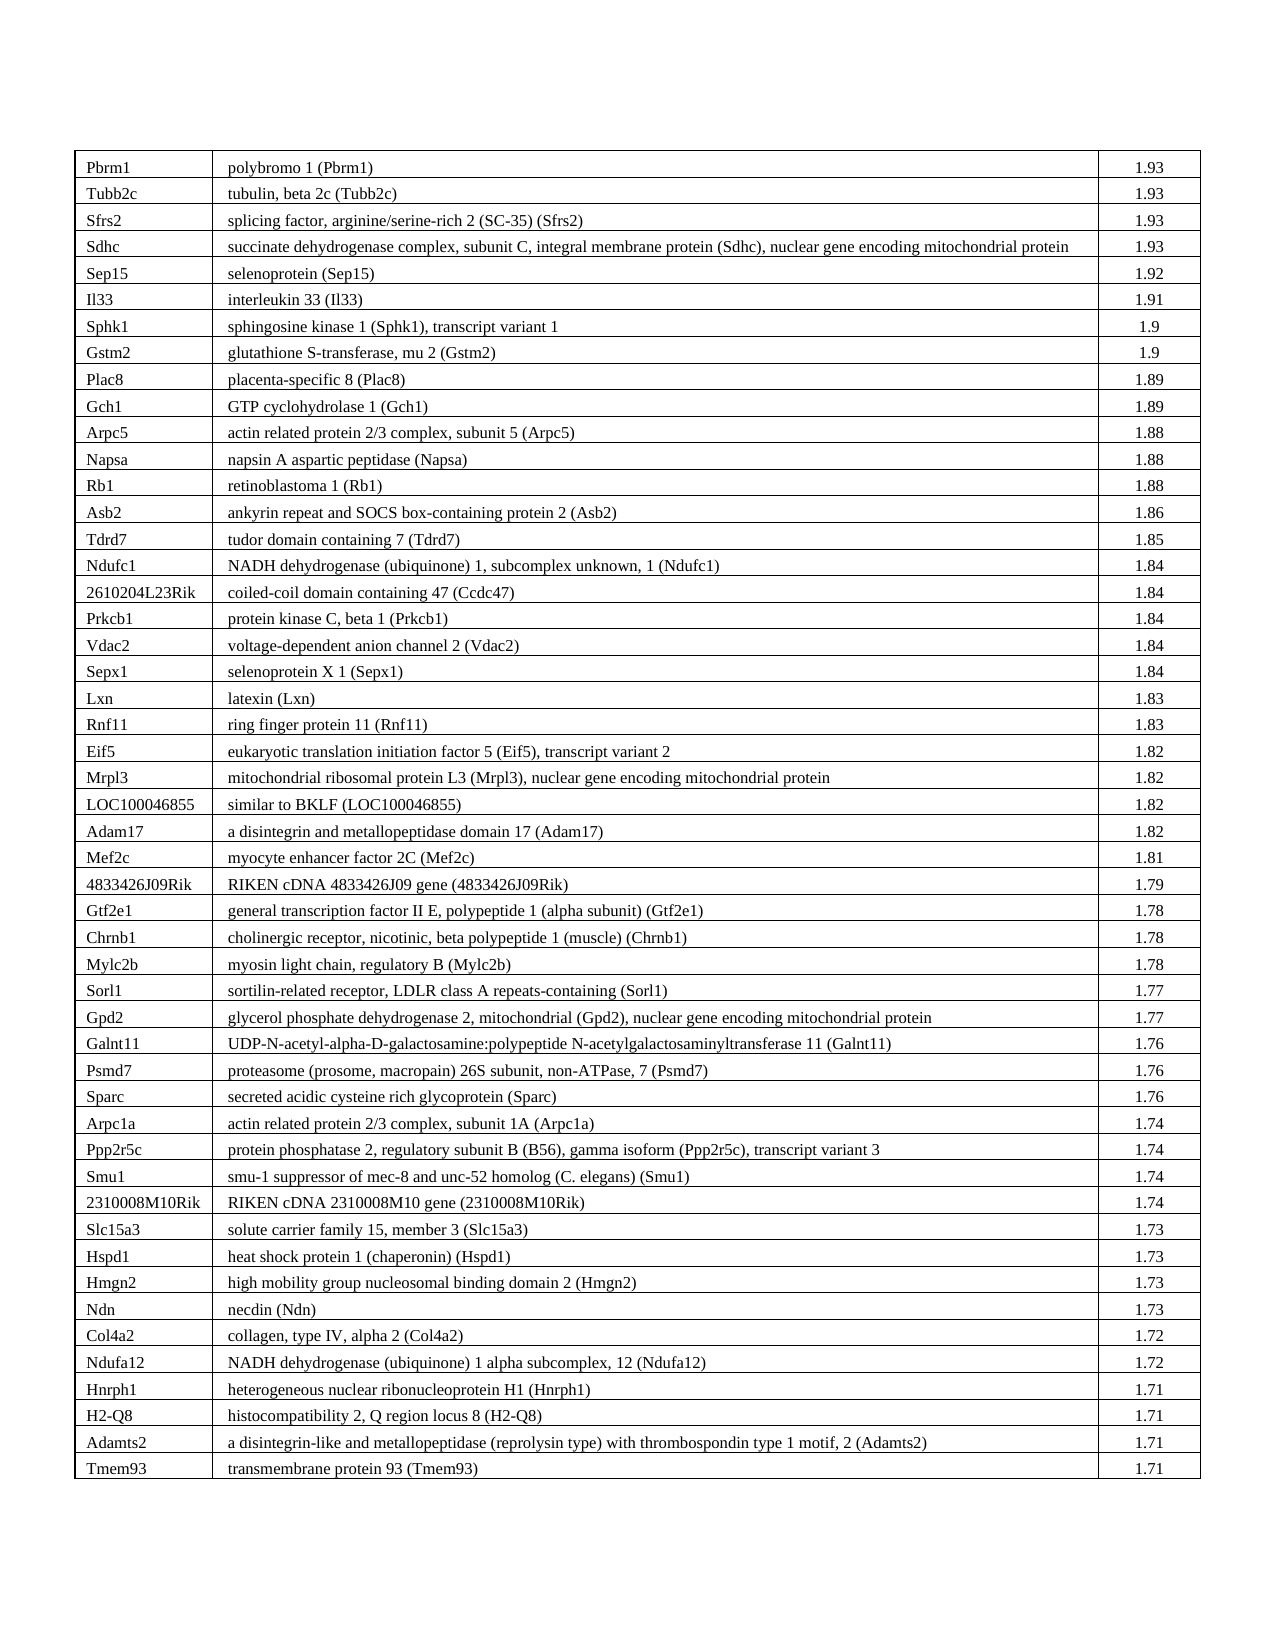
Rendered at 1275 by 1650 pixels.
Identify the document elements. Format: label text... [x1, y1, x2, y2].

table_cell Galnt11 [76, 1028, 212, 1053]
table_cell sphingosine kinase 1 (Sphk1), transcript variant 1 [213, 310, 1098, 336]
table_cell 1.86 [1099, 496, 1200, 522]
table_cell Lxn [76, 682, 212, 708]
table_cell succinate dehydrogenase complex, subunit C, integral membrane protein (Sdhc), nuclear gene encoding mitochondrial protein [213, 231, 1098, 256]
table_cell 1.73 [1099, 1267, 1200, 1292]
table_cell Mef2c [76, 842, 212, 867]
table_cell 1.78 [1099, 895, 1200, 920]
table_cell Arpc5 [76, 417, 212, 442]
table_cell 1.78 [1099, 921, 1200, 947]
table_cell mitochondrial ribosomal protein L3 (Mrpl3), nuclear gene encoding mitochondrial protein [213, 762, 1098, 787]
table_cell 1.89 [1099, 390, 1200, 416]
table_cell GTP cyclohydrolase 1 (Gch1) [213, 390, 1098, 416]
table_cell selenoprotein X 1 (Sepx1) [213, 656, 1098, 681]
table_cell 1.71 [1099, 1400, 1200, 1425]
table_cell NADH dehydrogenase (ubiquinone) 1, subcomplex unknown, 1 (Ndufc1) [213, 550, 1098, 575]
table_cell Prkcb1 [76, 603, 212, 628]
table_cell myocyte enhancer factor 2C (Mef2c) [213, 842, 1098, 867]
table_cell Tubb2c [76, 178, 212, 203]
table_cell Hnrph1 [76, 1373, 212, 1398]
table_cell 1.76 [1099, 1054, 1200, 1080]
table_cell Hspd1 [76, 1240, 212, 1266]
table_cell 1.71 [1099, 1426, 1200, 1452]
table_cell 1.77 [1099, 975, 1200, 1000]
table_cell 1.91 [1099, 284, 1200, 309]
table_cell 1.88 [1099, 443, 1200, 469]
table_cell tubulin, beta 2c (Tubb2c) [213, 178, 1098, 203]
table_cell 1.93 [1099, 204, 1200, 230]
table_cell 2310008M10Rik [76, 1187, 212, 1212]
table_cell 1.93 [1099, 178, 1200, 203]
table_cell 1.93 [1099, 151, 1200, 177]
table_cell 1.73 [1099, 1293, 1200, 1319]
table_cell Gstm2 [76, 337, 212, 362]
table_cell polybromo 1 (Pbrm1) [213, 151, 1098, 177]
table_cell Sparc [76, 1081, 212, 1106]
table_cell actin related protein 2/3 complex, subunit 5 (Arpc5) [213, 417, 1098, 442]
table_cell Napsa [76, 443, 212, 469]
table_cell 1.71 [1099, 1453, 1200, 1478]
table_cell placenta-specific 8 (Plac8) [213, 364, 1098, 389]
table_cell 1.73 [1099, 1240, 1200, 1266]
table_cell 1.9 [1099, 310, 1200, 336]
table_cell general transcription factor II E, polypeptide 1 (alpha subunit) (Gtf2e1) [213, 895, 1098, 920]
table_cell heterogeneous nuclear ribonucleoprotein H1 (Hnrph1) [213, 1373, 1098, 1398]
table_cell 1.82 [1099, 815, 1200, 841]
table_cell UDP-N-acetyl-alpha-D-galactosamine:polypeptide N-acetylgalactosaminyltransferase 11 (Galnt11) [213, 1028, 1098, 1053]
table_cell Mrpl3 [76, 762, 212, 787]
table_cell 1.92 [1099, 257, 1200, 283]
table_cell 1.81 [1099, 842, 1200, 867]
table_cell LOC100046855 [76, 789, 212, 814]
table_cell Pbrm1 [76, 151, 212, 177]
table_cell 1.89 [1099, 364, 1200, 389]
table_cell Sfrs2 [76, 204, 212, 230]
table_cell napsin A aspartic peptidase (Napsa) [213, 443, 1098, 469]
table_cell tudor domain containing 7 (Tdrd7) [213, 523, 1098, 548]
table_cell proteasome (prosome, macropain) 26S subunit, non-ATPase, 7 (Psmd7) [213, 1054, 1098, 1080]
table_cell 4833426J09Rik [76, 868, 212, 894]
table_cell cholinergic receptor, nicotinic, beta polypeptide 1 (muscle) (Chrnb1) [213, 921, 1098, 947]
table_cell solute carrier family 15, member 3 (Slc15a3) [213, 1214, 1098, 1239]
table_cell 1.74 [1099, 1187, 1200, 1212]
table_cell 1.88 [1099, 470, 1200, 495]
table_cell interleukin 33 (Il33) [213, 284, 1098, 309]
table_cell 1.74 [1099, 1107, 1200, 1133]
table_cell Ndufc1 [76, 550, 212, 575]
table_cell Ndn [76, 1293, 212, 1319]
table_cell 1.84 [1099, 550, 1200, 575]
table_cell 1.76 [1099, 1081, 1200, 1106]
table_cell heat shock protein 1 (chaperonin) (Hspd1) [213, 1240, 1098, 1266]
table_cell 1.85 [1099, 523, 1200, 548]
table_cell sortilin-related receptor, LDLR class A repeats-containing (Sorl1) [213, 975, 1098, 1000]
table_cell 1.83 [1099, 709, 1200, 734]
table_cell 1.71 [1099, 1373, 1200, 1398]
table_cell Smu1 [76, 1160, 212, 1186]
table_cell histocompatibility 2, Q region locus 8 (H2-Q8) [213, 1400, 1098, 1425]
table_cell selenoprotein (Sep15) [213, 257, 1098, 283]
table_cell Rnf11 [76, 709, 212, 734]
table_cell 1.84 [1099, 603, 1200, 628]
table_cell necdin (Ndn) [213, 1293, 1098, 1319]
table_cell Gtf2e1 [76, 895, 212, 920]
table_cell 1.82 [1099, 789, 1200, 814]
table_cell protein phosphatase 2, regulatory subunit B (B56), gamma isoform (Ppp2r5c), transcript variant 3 [213, 1134, 1098, 1159]
table_cell a disintegrin and metallopeptidase domain 17 (Adam17) [213, 815, 1098, 841]
table_cell 1.77 [1099, 1001, 1200, 1027]
table_cell 1.9 [1099, 337, 1200, 362]
table_cell 1.84 [1099, 576, 1200, 602]
table_cell NADH dehydrogenase (ubiquinone) 1 alpha subcomplex, 12 (Ndufa12) [213, 1346, 1098, 1372]
table_cell 1.78 [1099, 948, 1200, 973]
table_cell Il33 [76, 284, 212, 309]
table_cell 1.82 [1099, 735, 1200, 761]
table_cell Adam17 [76, 815, 212, 841]
table_cell Mylc2b [76, 948, 212, 973]
table_cell secreted acidic cysteine rich glycoprotein (Sparc) [213, 1081, 1098, 1106]
table_cell voltage-dependent anion channel 2 (Vdac2) [213, 629, 1098, 655]
table_cell RIKEN cDNA 4833426J09 gene (4833426J09Rik) [213, 868, 1098, 894]
table_cell Hmgn2 [76, 1267, 212, 1292]
table_cell 1.72 [1099, 1320, 1200, 1345]
table_cell ankyrin repeat and SOCS box-containing protein 2 (Asb2) [213, 496, 1098, 522]
table_cell 1.74 [1099, 1160, 1200, 1186]
table_cell Sphk1 [76, 310, 212, 336]
table_cell Tdrd7 [76, 523, 212, 548]
table_cell 1.88 [1099, 417, 1200, 442]
table_cell 1.93 [1099, 231, 1200, 256]
table_cell myosin light chain, regulatory B (Mylc2b) [213, 948, 1098, 973]
table_cell ring finger protein 11 (Rnf11) [213, 709, 1098, 734]
table_cell 1.74 [1099, 1134, 1200, 1159]
table_cell collagen, type IV, alpha 2 (Col4a2) [213, 1320, 1098, 1345]
table_cell Rb1 [76, 470, 212, 495]
table_cell Ppp2r5c [76, 1134, 212, 1159]
table_cell coiled-coil domain containing 47 (Ccdc47) [213, 576, 1098, 602]
table_cell glycerol phosphate dehydrogenase 2, mitochondrial (Gpd2), nuclear gene encoding mitochondrial protein [213, 1001, 1098, 1027]
table_cell Sorl1 [76, 975, 212, 1000]
table_cell Sdhc [76, 231, 212, 256]
table_cell Slc15a3 [76, 1214, 212, 1239]
table_cell high mobility group nucleosomal binding domain 2 (Hmgn2) [213, 1267, 1098, 1292]
table_cell retinoblastoma 1 (Rb1) [213, 470, 1098, 495]
table_cell 2610204L23Rik [76, 576, 212, 602]
table_cell 1.84 [1099, 656, 1200, 681]
table_cell Asb2 [76, 496, 212, 522]
table_cell 1.72 [1099, 1346, 1200, 1372]
table_cell Adamts2 [76, 1426, 212, 1452]
table_cell Vdac2 [76, 629, 212, 655]
table_cell Gpd2 [76, 1001, 212, 1027]
table_cell eukaryotic translation initiation factor 5 (Eif5), transcript variant 2 [213, 735, 1098, 761]
table_cell actin related protein 2/3 complex, subunit 1A (Arpc1a) [213, 1107, 1098, 1133]
table_cell Arpc1a [76, 1107, 212, 1133]
table_cell Sepx1 [76, 656, 212, 681]
table_cell Eif5 [76, 735, 212, 761]
table_cell latexin (Lxn) [213, 682, 1098, 708]
table_cell transmembrane protein 93 (Tmem93) [213, 1453, 1098, 1478]
table_cell Col4a2 [76, 1320, 212, 1345]
table_cell 1.76 [1099, 1028, 1200, 1053]
table_cell Sep15 [76, 257, 212, 283]
table_cell Tmem93 [76, 1453, 212, 1478]
table_cell Chrnb1 [76, 921, 212, 947]
table_cell protein kinase C, beta 1 (Prkcb1) [213, 603, 1098, 628]
table_cell glutathione S-transferase, mu 2 (Gstm2) [213, 337, 1098, 362]
table_cell Psmd7 [76, 1054, 212, 1080]
table_cell a disintegrin-like and metallopeptidase (reprolysin type) with thrombospondin type 1 motif, 2 (Adamts2) [213, 1426, 1098, 1452]
table_cell smu-1 suppressor of mec-8 and unc-52 homolog (C. elegans) (Smu1) [213, 1160, 1098, 1186]
table_cell 1.82 [1099, 762, 1200, 787]
table_cell similar to BKLF (LOC100046855) [213, 789, 1098, 814]
table_cell RIKEN cDNA 2310008M10 gene (2310008M10Rik) [213, 1187, 1098, 1212]
table_cell 1.83 [1099, 682, 1200, 708]
table_cell 1.84 [1099, 629, 1200, 655]
table_cell Ndufa12 [76, 1346, 212, 1372]
table_cell H2-Q8 [76, 1400, 212, 1425]
table_cell Plac8 [76, 364, 212, 389]
table_cell Gch1 [76, 390, 212, 416]
table_cell 1.79 [1099, 868, 1200, 894]
table_cell splicing factor, arginine/serine-rich 2 (SC-35) (Sfrs2) [213, 204, 1098, 230]
table_cell 1.73 [1099, 1214, 1200, 1239]
